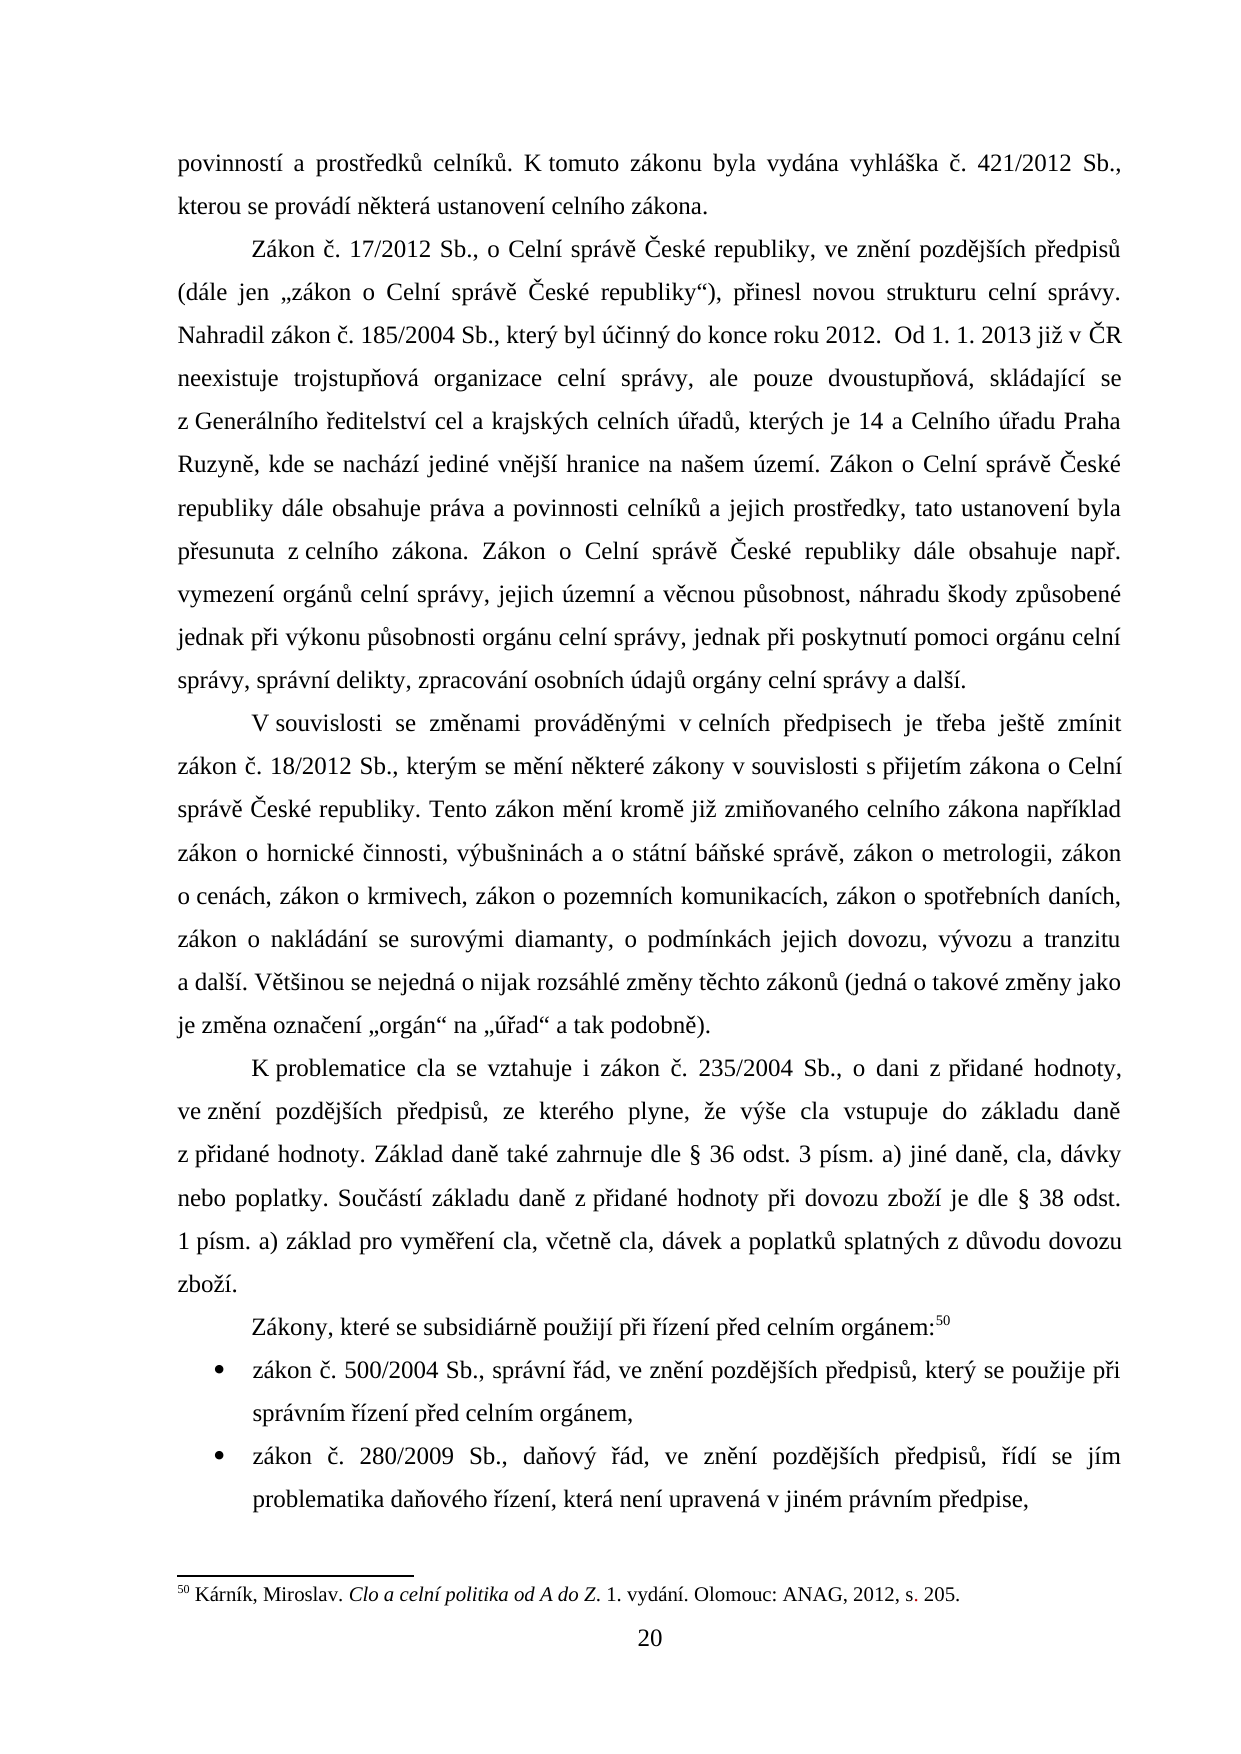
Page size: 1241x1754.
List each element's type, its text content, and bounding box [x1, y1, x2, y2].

text Zákon č. 17/2012 Sb., o Celní správě České republiky, ve znění pozdějších předpisů (dále jen „zákon o Celní správě České republiky“), přinesl novou strukturu celní správy. Nahradil zákon č. 185/2004 Sb., který byl účinný do konce roku 2012. Od 1. 1. 2013 již v ČR neexistuje trojstupňová organizace celní správy, ale pouze dvoustupňová, skládající se z Generálního ředitelství cel a krajských celních úřadů, kterých je 14 a Celního úřadu Praha Ruzyně, kde se nachází jediné vnější hranice na našem území. Zákon o Celní správě České republiky dále obsahuje práva a povinnosti celníků a jejich prostředky, tato ustanovení byla přesunuta z celního zákona. Zákon o Celní správě České republiky dále obsahuje např. vymezení orgánů celní správy, jejich územní a věcnou působnost, náhradu škody způsobené jednak při výkonu působnosti orgánu celní správy, jednak při poskytnutí pomoci orgánu celní správy, správní delikty, zpracování osobních údajů orgány celní správy a další. [177, 234, 1122, 694]
list zákon č. 500/2004 Sb., správní řád, ve znění pozdějších předpisů, který se použije při správním řízení před celním orgánem, [215, 1355, 1122, 1427]
text V souvislosti se změnami prováděnými v celních předpisech je třeba ještě zmínit zákon č. 18/2012 Sb., kterým se mění některé zákony v souvislosti s přijetím zákona o Celní správě České republiky. Tento zákon mění kromě již zmiňovaného celního zákona například zákon o hornické činnosti, výbušninách a o státní báňské správě, zákon o metrologii, zákon o cenách, zákon o krmivech, zákon o pozemních komunikacích, zákon o spotřebních daních, zákon o nakládání se surovými diamanty, o podmínkách jejich dovozu, vývozu a tranzitu a další. Většinou se nejedná o nijak rozsáhlé změny těchto zákonů (jedná o takové změny jako je změna označení „orgán“ na „úřad“ a tak podobně). [177, 708, 1122, 1039]
list zákon č. 280/2009 Sb., daňový řád, ve znění pozdějších předpisů, řídí se jím problematika daňového řízení, která není upravená v jiném právním předpise, [215, 1441, 1122, 1513]
text K problematice cla se vztahuje i zákon č. 235/2004 Sb., o dani z přidané hodnoty, ve znění pozdějších předpisů, ze kterého plyne, že výše cla vstupuje do základu daně z přidané hodnoty. Základ daně také zahrnuje dle § 36 odst. 3 písm. a) jiné daně, cla, dávky nebo poplatky. Součástí základu daně z přidané hodnoty při dovozu zboží je dle § 38 odst. 1 písm. a) základ pro vyměření cla, včetně cla, dávek a poplatků splatných z důvodu dovozu zboží. [177, 1053, 1122, 1298]
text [177, 148, 1122, 219]
text Zákony, které se subsidiárně použijí při řízení před celním orgánem: [177, 1312, 1122, 1341]
